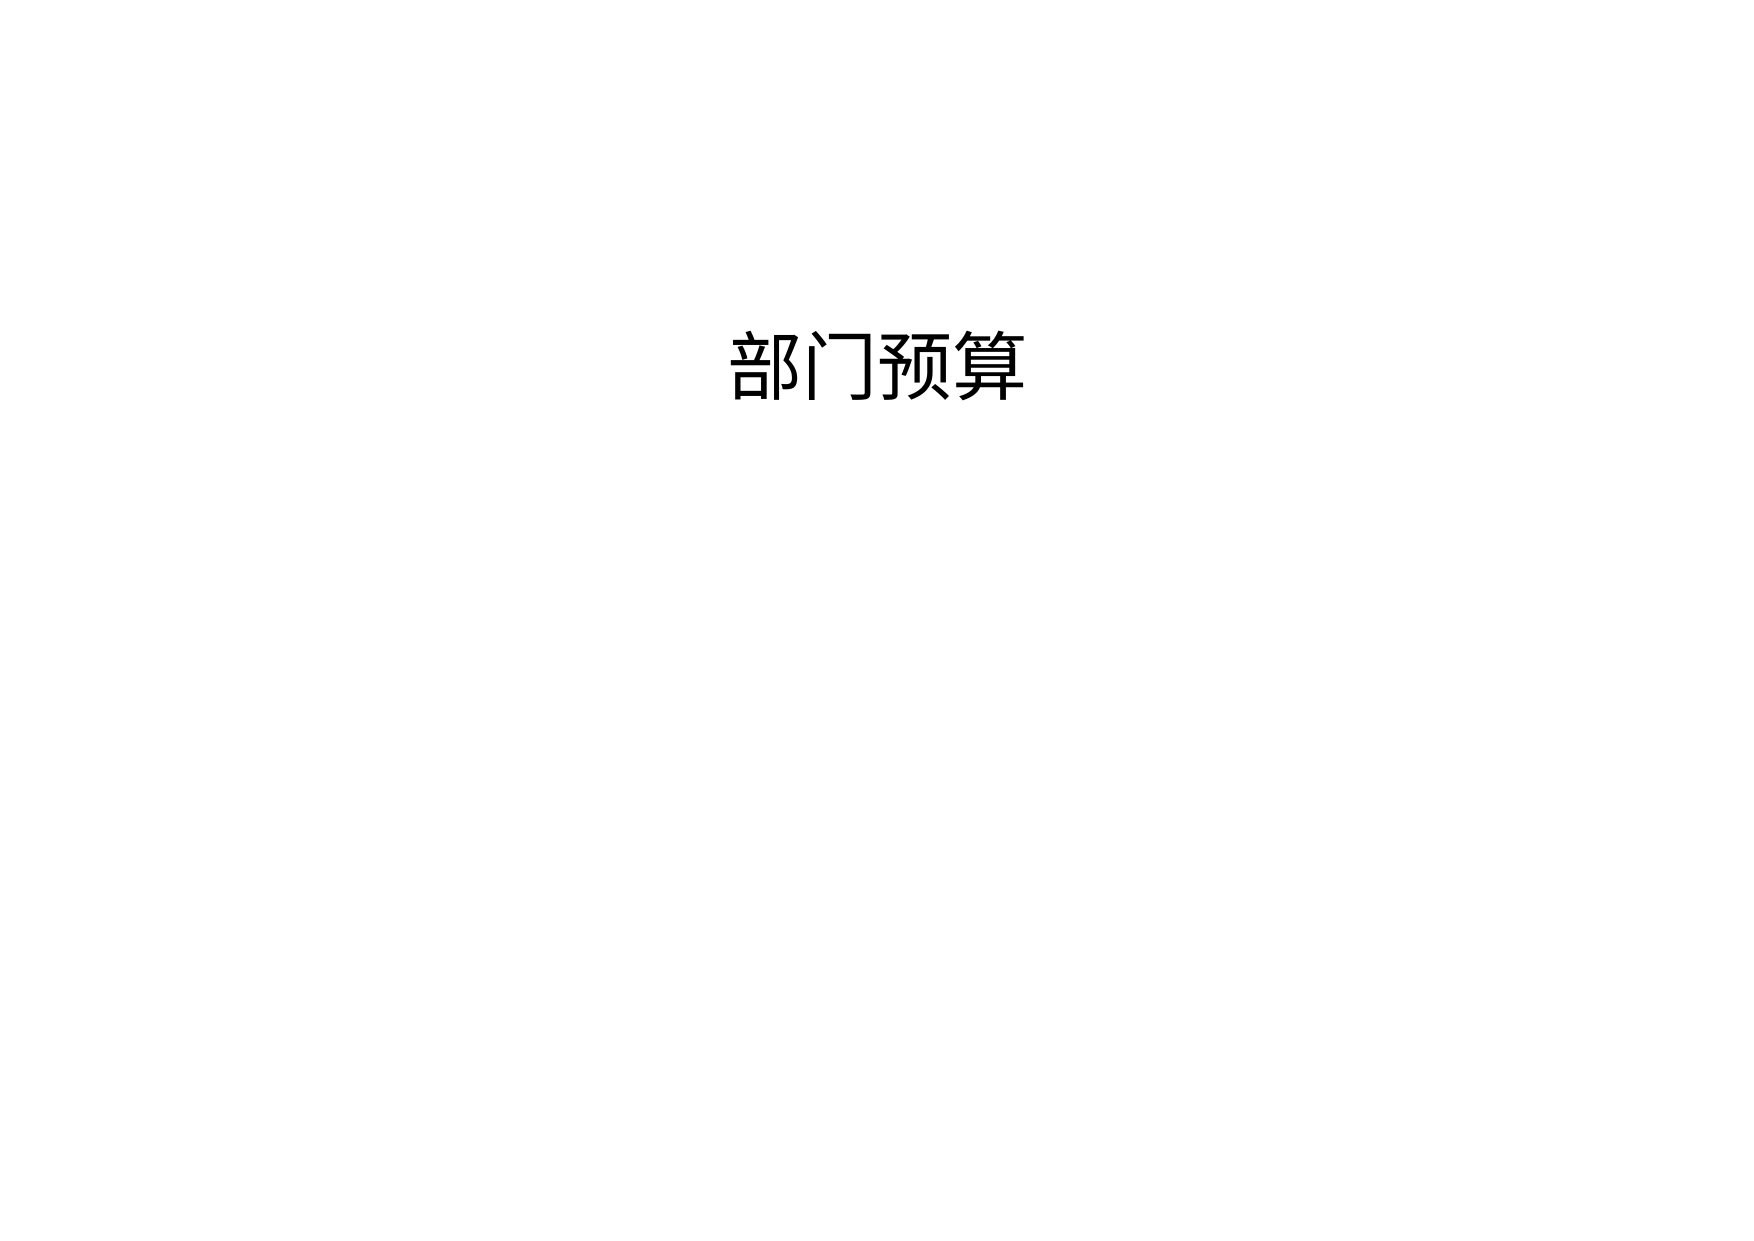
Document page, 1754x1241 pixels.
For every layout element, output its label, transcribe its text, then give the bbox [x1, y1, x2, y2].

text 部门预算 [106, 314, 1648, 416]
